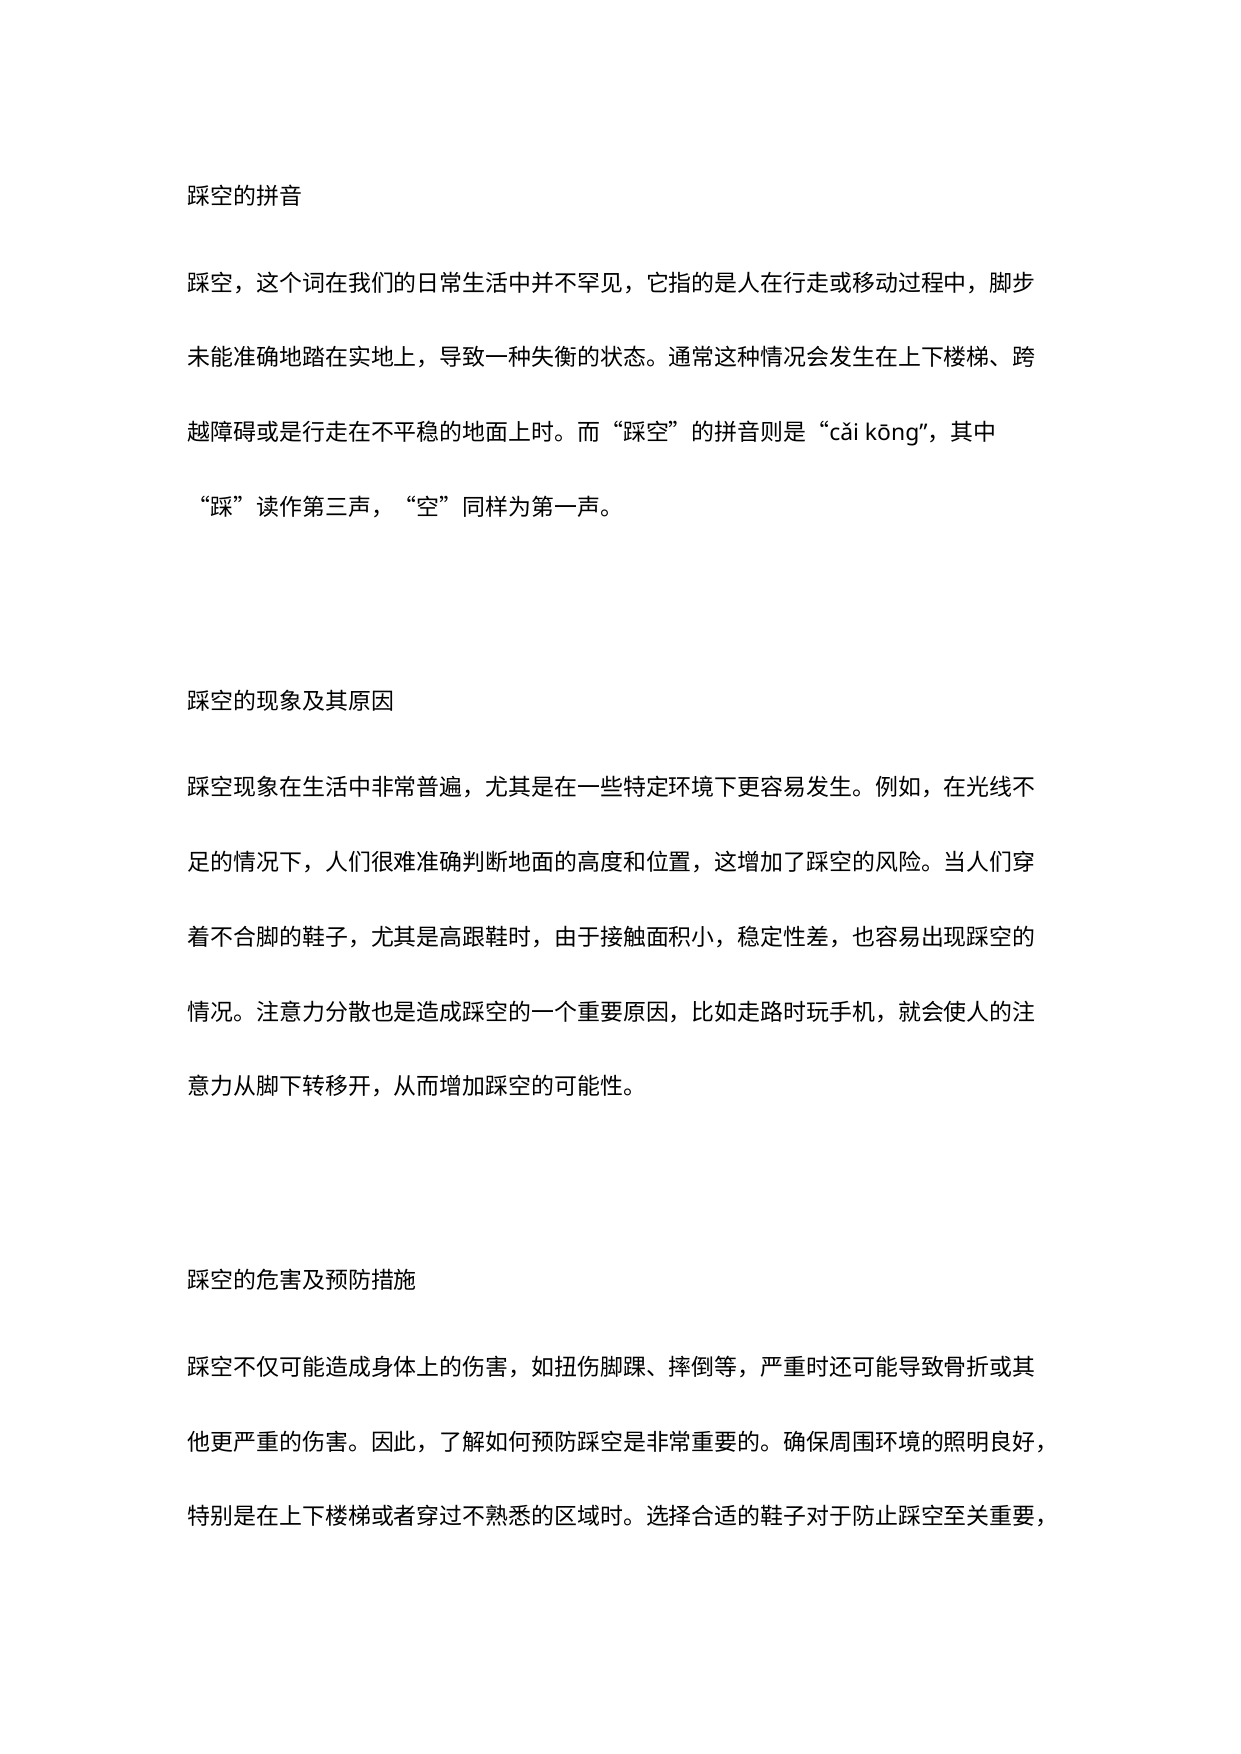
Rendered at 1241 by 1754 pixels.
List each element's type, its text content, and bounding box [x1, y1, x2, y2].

text 踩空的现象及其原因 [187, 667, 1053, 732]
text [187, 1333, 1053, 1547]
text 踩空，这个词在我们的日常生活中并不罕见，它指的是人在行走或移动过程中，脚步未能准确地踏在实地上，导致一种失衡的状态。通常这种情况会发生在上下楼梯、跨越障碍或是行走在不平稳的地面上时。而“踩空”的拼音则是“cǎi kōng”，其中“踩”读作第三声，“空”同样为第一声。 [187, 248, 1053, 538]
text 踩空的危害及预防措施 [187, 1246, 1053, 1311]
text 踩空的拼音 [187, 162, 1053, 227]
text 踩空现象在生活中非常普遍，尤其是在一些特定环境下更容易发生。例如，在光线不足的情况下，人们很难准确判断地面的高度和位置，这增加了踩空的风险。当人们穿着不合脚的鞋子，尤其是高跟鞋时，由于接触面积小，稳定性差，也容易出现踩空的情况。注意力分散也是造成踩空的一个重要原因，比如走路时玩手机，就会使人的注意力从脚下转移开，从而增加踩空的可能性。 [187, 753, 1053, 1117]
